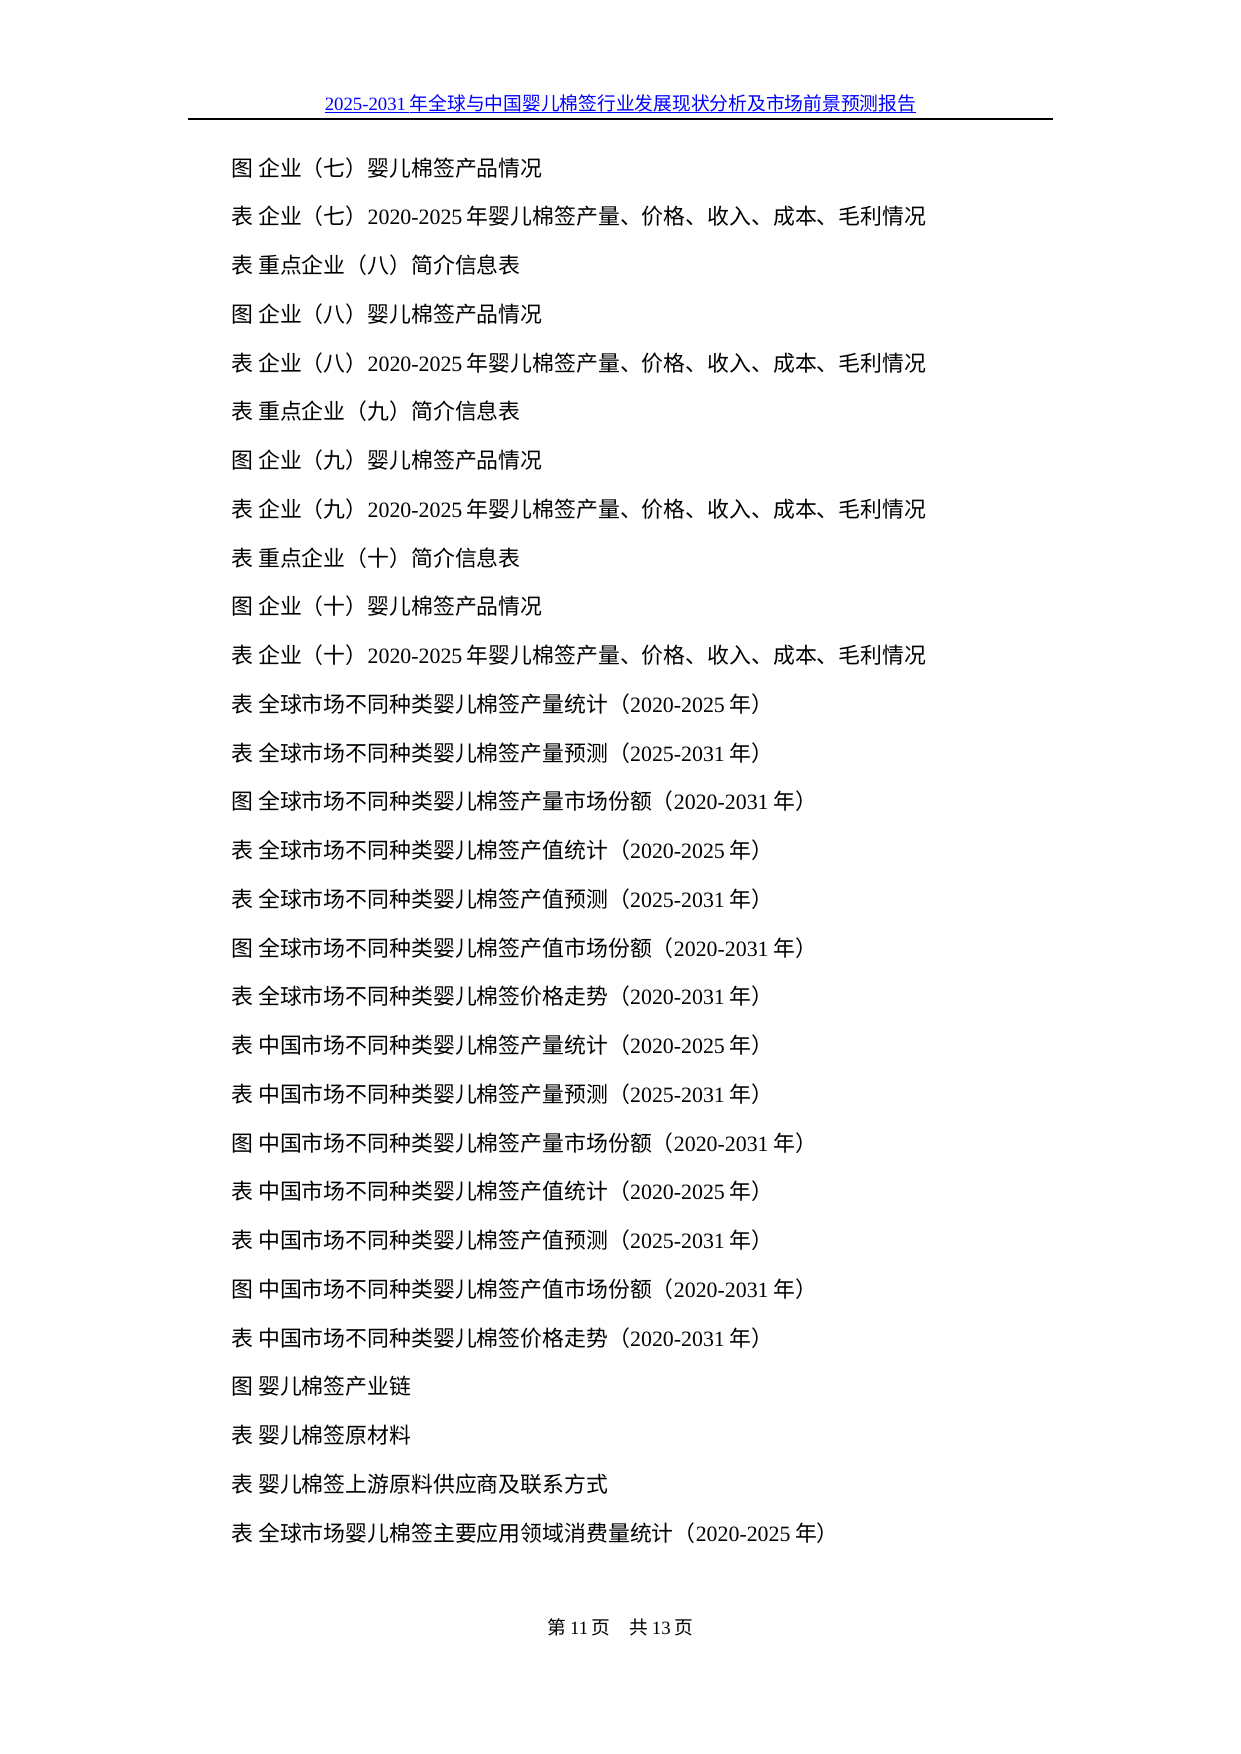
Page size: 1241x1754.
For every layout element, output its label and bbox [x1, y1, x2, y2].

text [187, 150, 1053, 1548]
